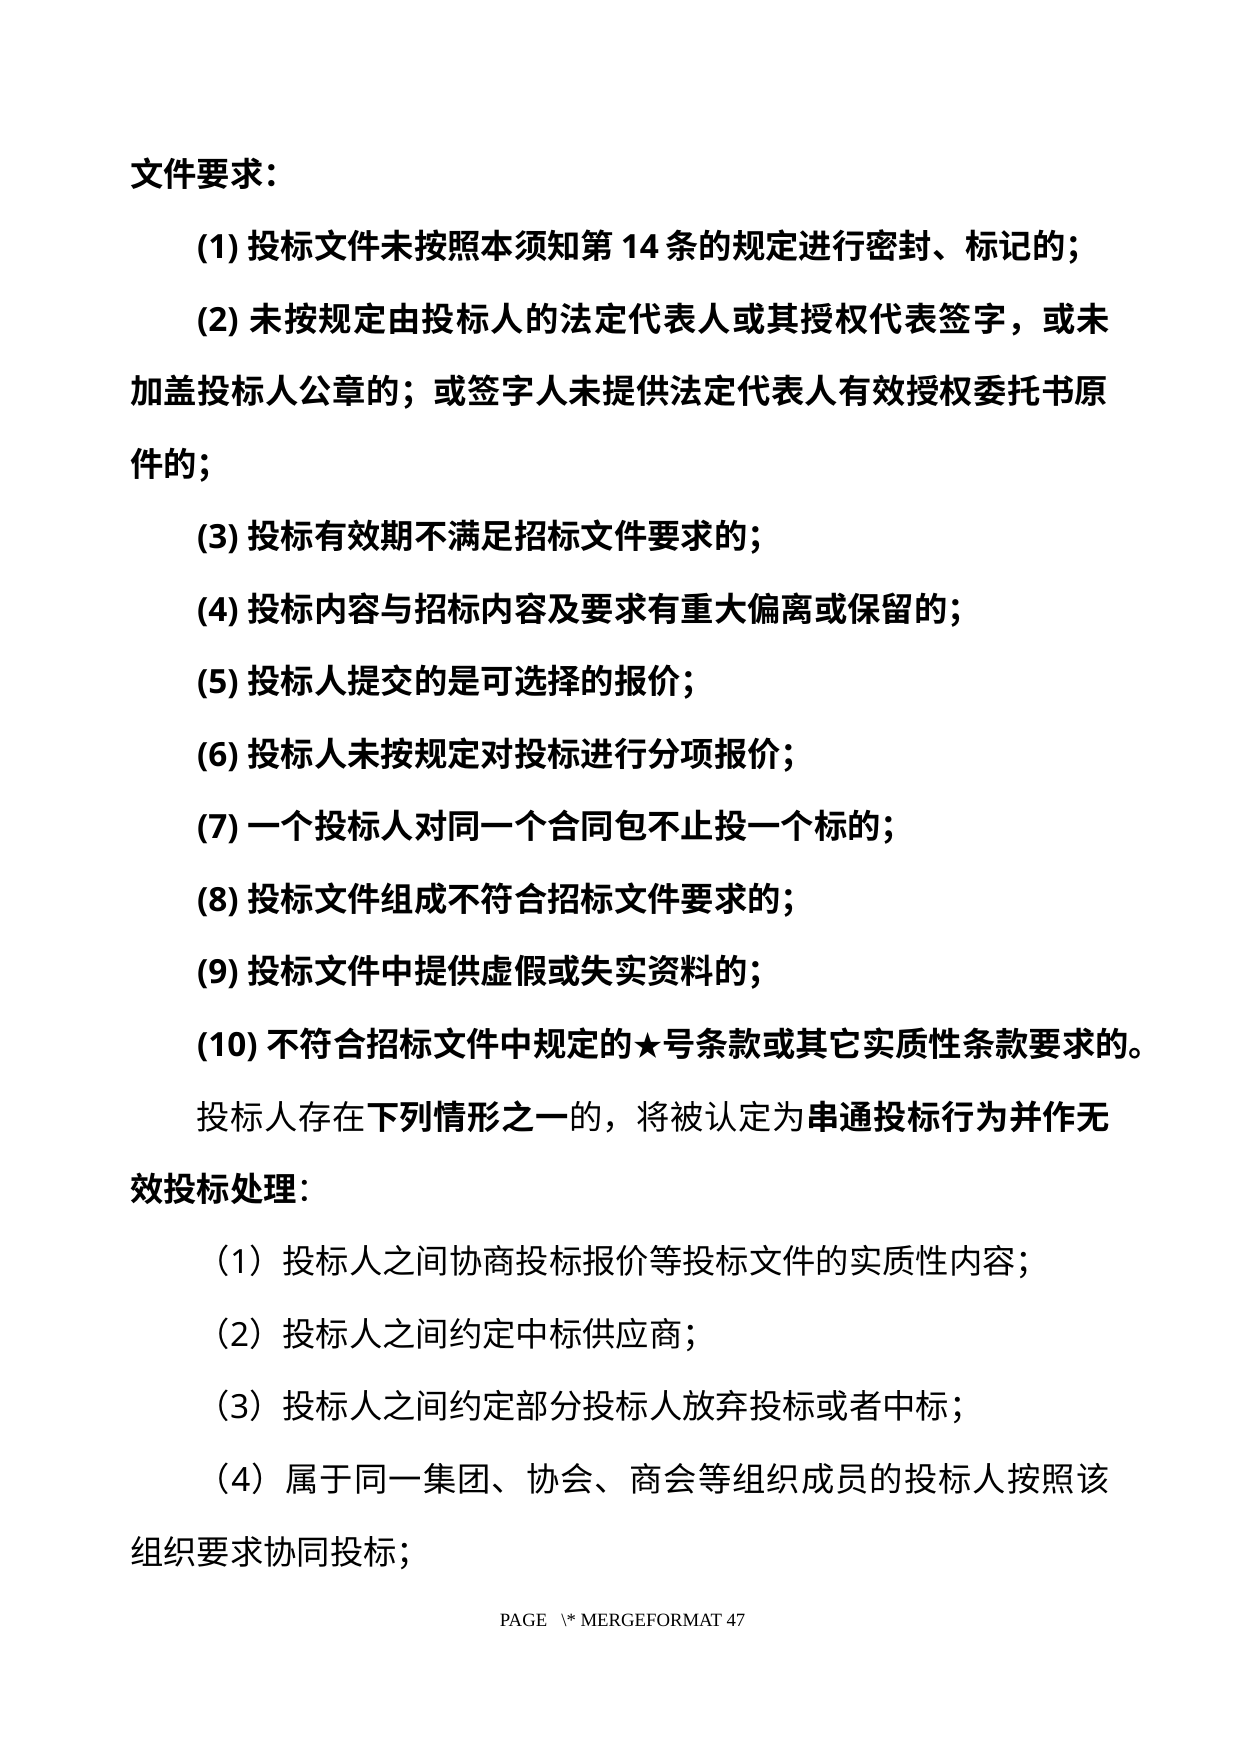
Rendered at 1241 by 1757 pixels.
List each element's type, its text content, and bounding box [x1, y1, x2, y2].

text （2）投标人之间约定中标供应商； [130, 1308, 1110, 1356]
text （3）投标人之间约定部分投标人放弃投标或者中标； [130, 1380, 1110, 1429]
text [130, 148, 1110, 196]
text (7) 一个投标人对同一个合同包不止投一个标的； [130, 800, 1110, 848]
text (6) 投标人未按规定对投标进行分项报价； [130, 727, 1110, 776]
text (9) 投标文件中提供虚假或失实资料的； [130, 945, 1110, 994]
text (5) 投标人提交的是可选择的报价； [130, 655, 1110, 703]
text (10) 不符合招标文件中规定的★号条款或其它实质性条款要求的。 [130, 1018, 1155, 1066]
text (4) 投标内容与招标内容及要求有重大偏离或保留的； [130, 582, 1110, 631]
text (8) 投标文件组成不符合招标文件要求的； [130, 873, 1110, 921]
text 投标人存在下列情形之一的，将被认定为串通投标行为并作无效投标处理： [130, 1091, 1110, 1211]
text （1）投标人之间协商投标报价等投标文件的实质性内容； [130, 1235, 1110, 1283]
text （4）属于同一集团、协会、商会等组织成员的投标人按照该组织要求协同投标； [130, 1453, 1110, 1574]
text (2) 未按规定由投标人的法定代表人或其授权代表签字，或未加盖投标人公章的；或签字人未提供法定代表人有效授权委托书原件的； [130, 293, 1110, 486]
text (3) 投标有效期不满足招标文件要求的； [130, 510, 1110, 558]
text (1) 投标文件未按照本须知第14条的规定进行密封、标记的； [130, 220, 1110, 268]
